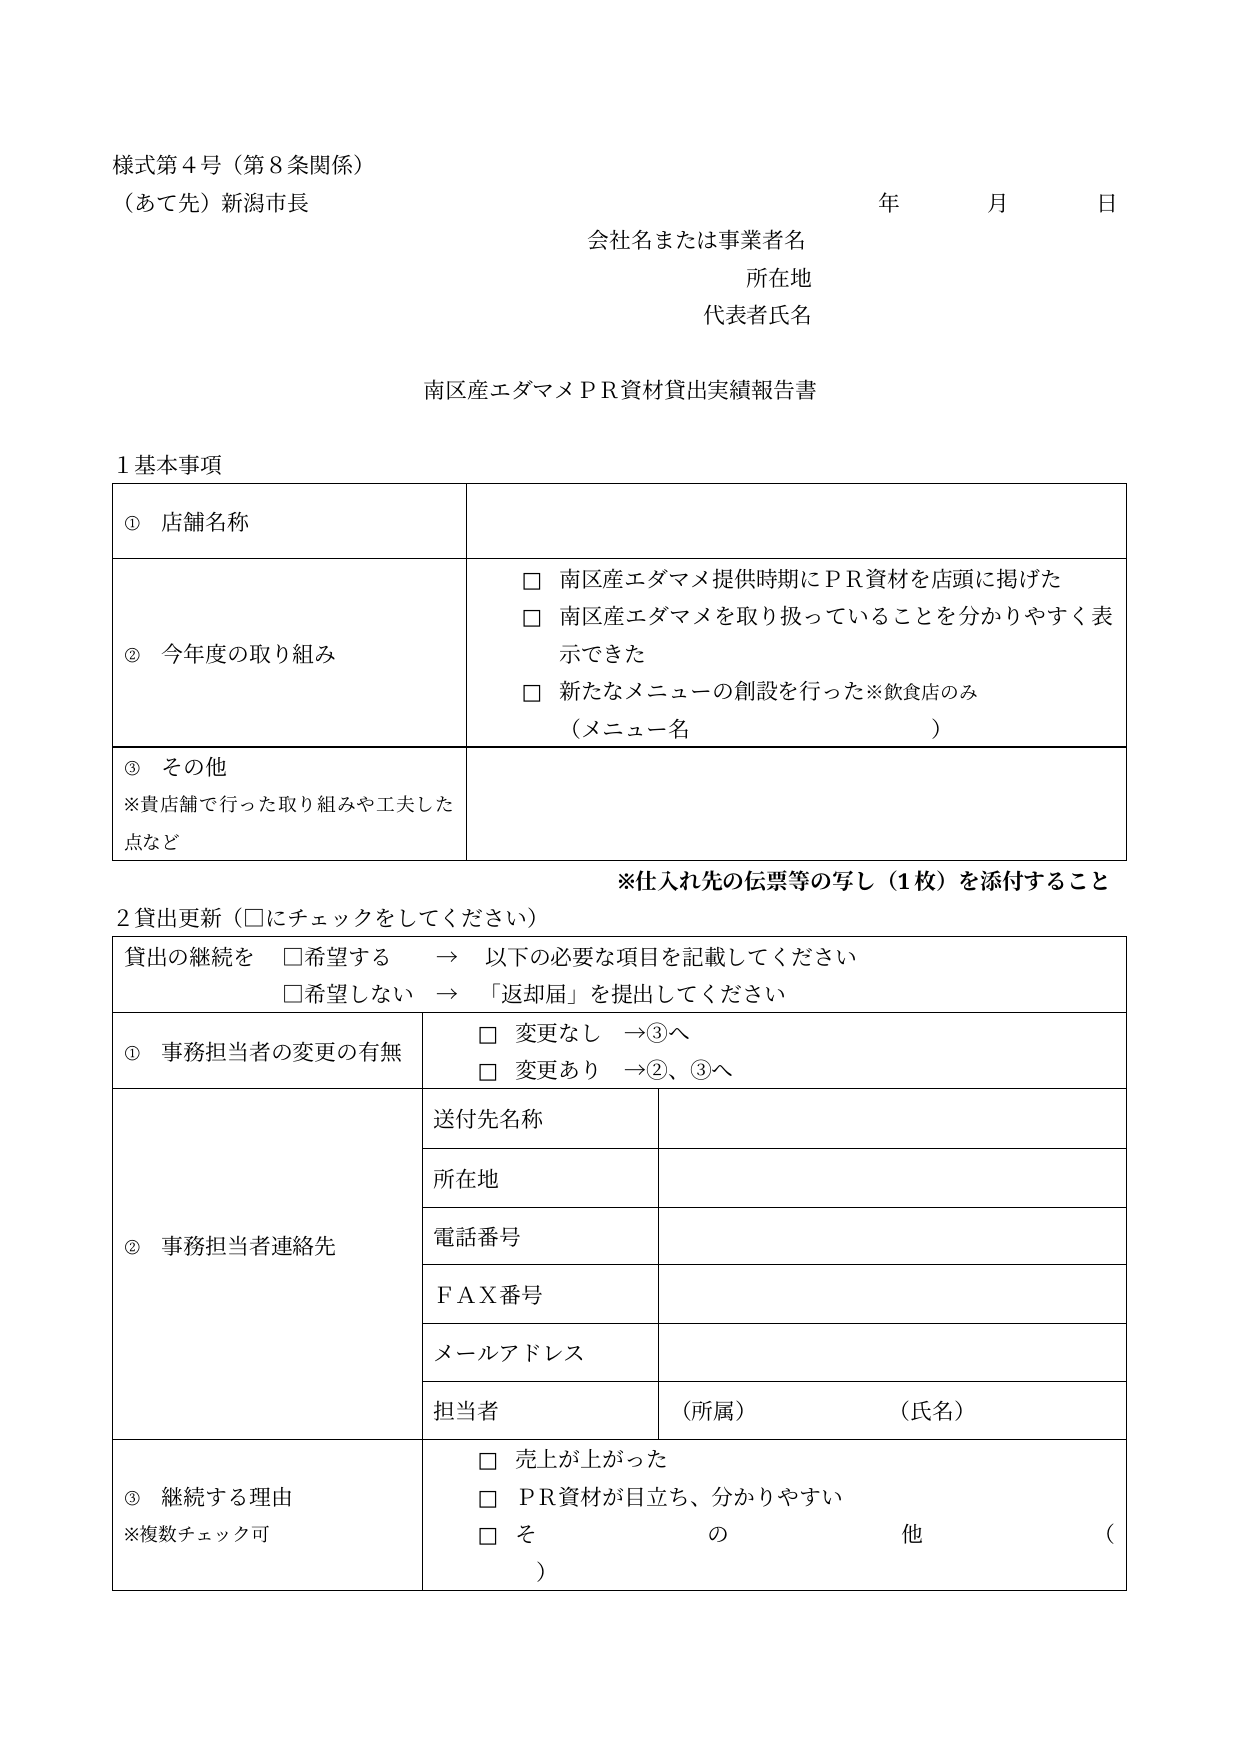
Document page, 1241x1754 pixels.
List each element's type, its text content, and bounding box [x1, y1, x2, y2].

table_cell （所属） （氏名） [659, 1382, 1126, 1439]
text 代表者氏名 [112, 296, 1041, 333]
table_cell [659, 1149, 1126, 1207]
table_cell [659, 1265, 1126, 1323]
table_header 店舗名称 [113, 484, 466, 558]
table_cell [467, 748, 1126, 860]
table_cell 今年度の取り組み [113, 559, 466, 746]
text ２貸出更新（□にチェックをしてください） [112, 898, 1128, 936]
table_header 貸出の継続を □希望する → 以下の必要な項目を記載してください □希望しない → 「返却届」を提出してください [113, 937, 1126, 1012]
table_cell 売上が上がった ＰＲ資材が目立ち、分かりやすい その他（ ） [423, 1440, 1126, 1590]
table_header [467, 484, 1126, 558]
table_cell 電話番号 [423, 1208, 658, 1264]
table_cell 送付先名称 [423, 1089, 658, 1148]
table_cell 事務担当者の変更の有無 [113, 1013, 422, 1088]
table_cell [659, 1089, 1126, 1148]
table_cell 事務担当者連絡先 [113, 1089, 422, 1439]
table_cell 変更なし →③へ 変更あり →②、③へ [423, 1013, 1126, 1088]
table_cell 南区産エダマメ提供時期にＰＲ資材を店頭に掲げた 南区産エダマメを取り扱っていることを分かりやすく表示できた 新たなメニューの創設を行った※飲食店のみ （メニュー名 ） [467, 559, 1126, 746]
table_cell 所在地 [423, 1149, 658, 1207]
text 所在地 [112, 258, 1041, 296]
table_cell メールアドレス [423, 1324, 658, 1381]
table_cell [659, 1324, 1126, 1381]
table_cell その他 ※貴店舗で行った取り組みや工夫した点など [113, 748, 466, 860]
text 様式第４号（第８条関係） [112, 146, 1128, 183]
table_cell ＦＡＸ番号 [423, 1265, 658, 1323]
text 南区産エダマメＰＲ資材貸出実績報告書 [112, 371, 1128, 408]
text 会社名または事業者名 [112, 221, 1041, 258]
table_cell 担当者 [423, 1382, 658, 1439]
table_cell 継続する理由 ※複数チェック可 [113, 1440, 422, 1590]
text ※仕入れ先の伝票等の写し（1枚）を添付すること [112, 861, 1128, 898]
text １基本事項 [112, 446, 1128, 483]
text （あて先）新潟市長 年 月 日 [112, 183, 1128, 221]
table_cell [659, 1208, 1126, 1264]
